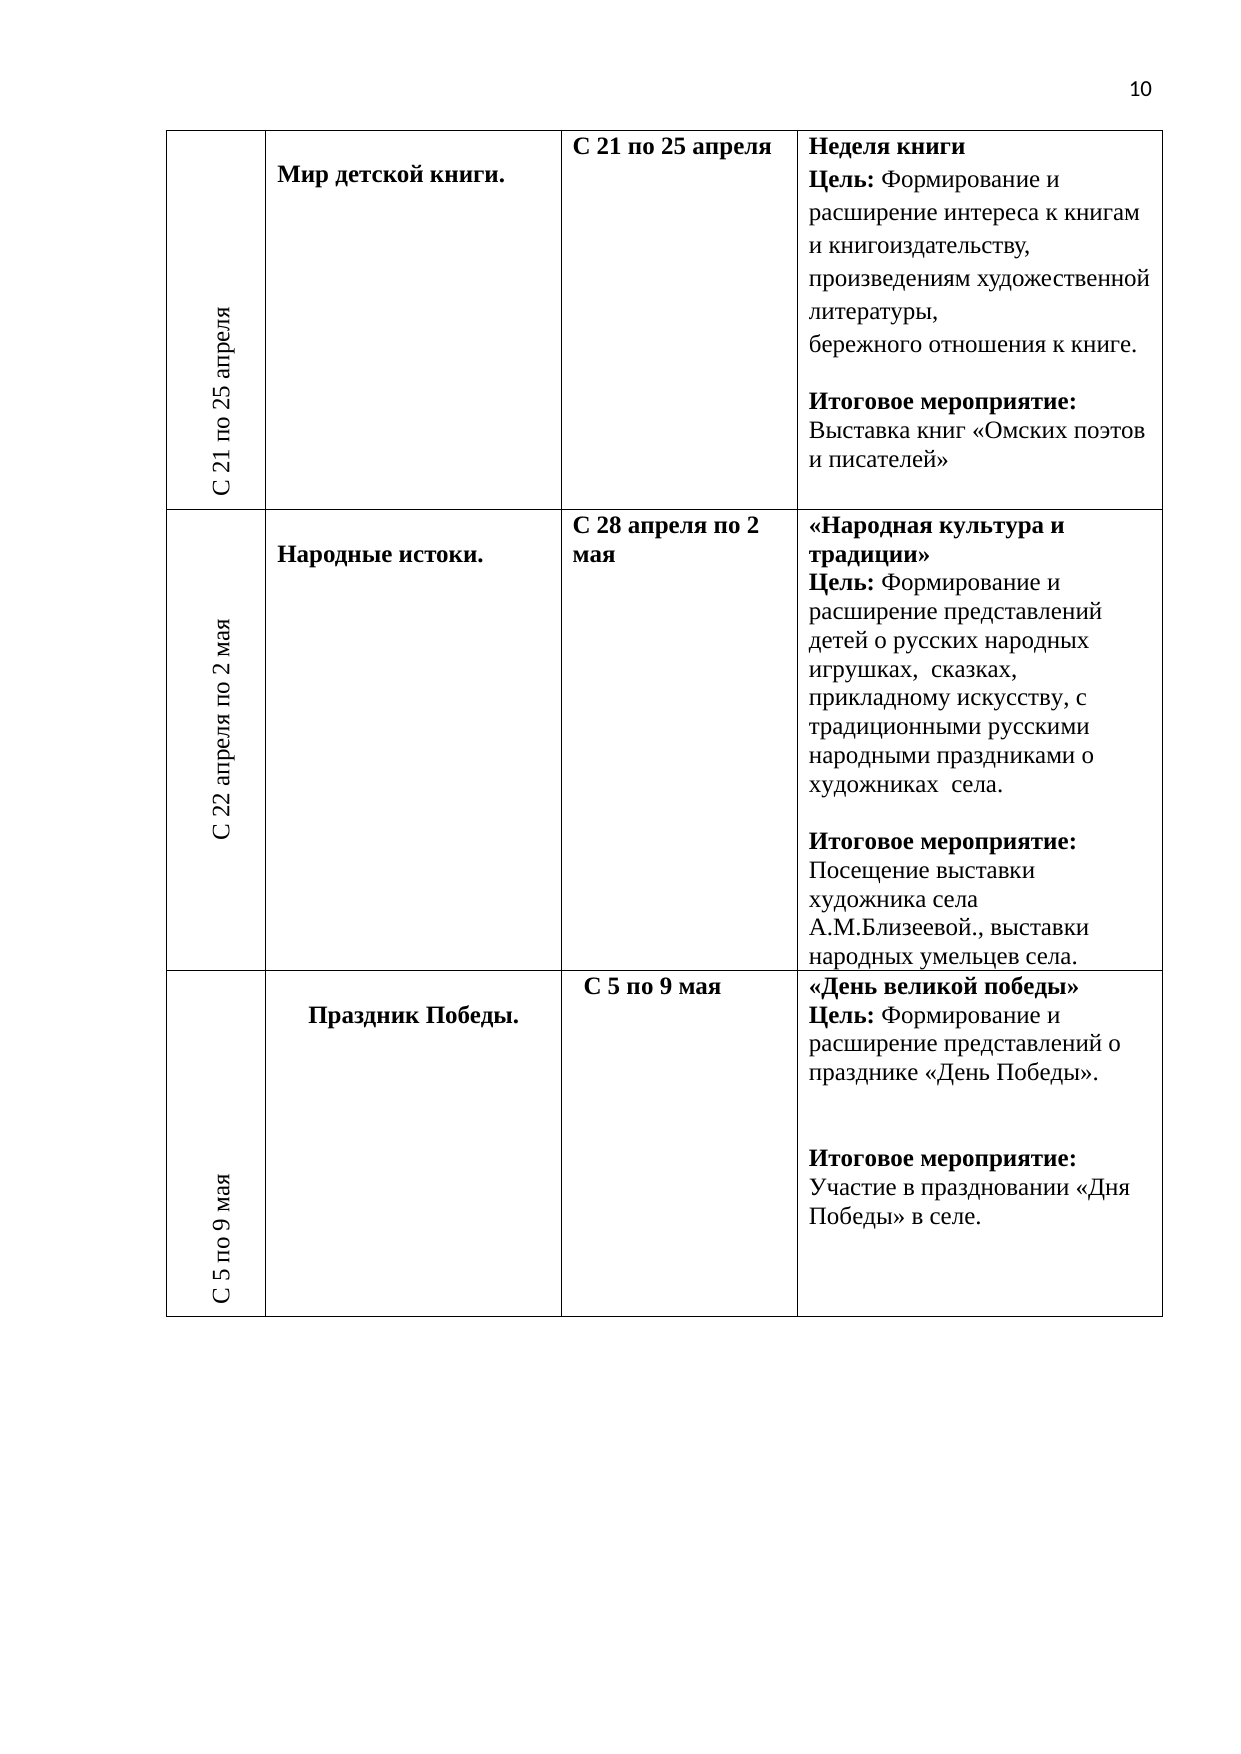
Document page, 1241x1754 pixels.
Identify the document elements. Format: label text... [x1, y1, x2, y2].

table_cell С 21 по 25 апреля [562, 131, 797, 509]
table_cell С 5 по 9 мая [167, 971, 265, 1316]
table_cell С 21 по 25 апреля [167, 131, 265, 509]
table_cell С 28 апреля по 2 мая [562, 510, 797, 970]
table_cell Народные истоки. [266, 510, 561, 970]
table_cell «Народная культура и традиции» Цель: Формирование и расширение представлений детей о русских народных игрушках, сказках, прикладному искусству, с традиционными русскими народными праздниками о художниках села. Итоговое мероприятие: Посещение выставки художника села А.М.Близеевой., выставки народных умельцев села. [798, 510, 1162, 970]
table_cell С 22 апреля по 2 мая [167, 510, 265, 970]
table_cell Праздник Победы. [266, 971, 561, 1316]
table_cell С 5 по 9 мая [562, 971, 797, 1316]
table_cell «День великой победы» Цель: Формирование и расширение представлений о празднике «День Победы». Итоговое мероприятие: Участие в праздновании «Дня Победы» в селе. [798, 971, 1162, 1316]
table_cell Неделя книги Цель: Формирование и расширение интереса к книгам и книгоиздательству, произведениям художественной литературы, бережного отношения к книге. Итоговое мероприятие: Выставка книг «Омских поэтов и писателей» [798, 131, 1162, 509]
table_cell Мир детской книги. [266, 131, 561, 509]
